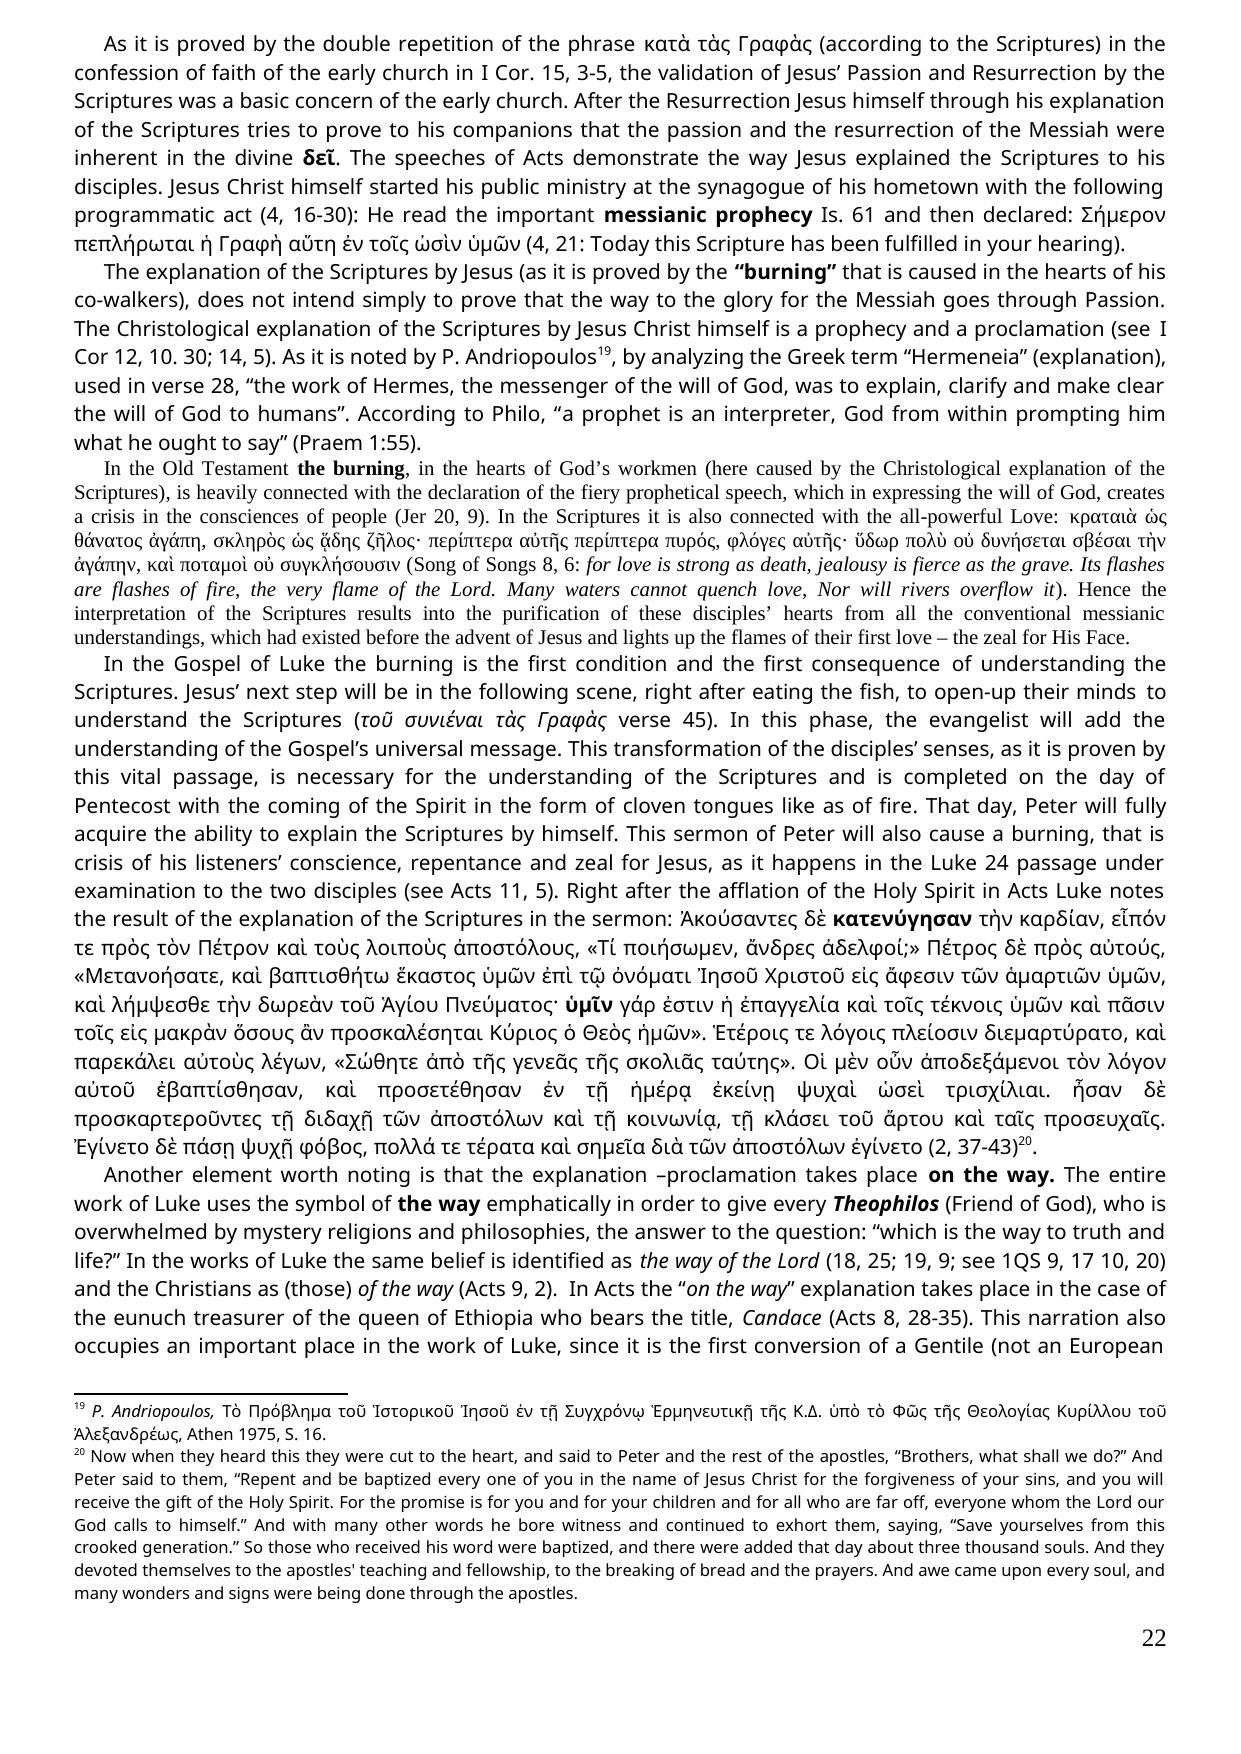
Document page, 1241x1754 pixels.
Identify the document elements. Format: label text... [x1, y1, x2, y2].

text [74, 1161, 1167, 1359]
text In the Old Testament the burning, in the hearts of God’s workmen (here caused by the Christological explanation of the Scriptures), is heavily connected with the declaration of the fiery prophetical speech, which in expressing the will of God, creates a crisis in the consciences of people (Jer 20, 9). In the Scriptures it is also connected with the all-powerful Love: κραταιὰ ὡς θάνατος ἀγάπη, σκληρὸς ὡς ᾅδης ζῆλος· περίπτερα αὐτῆς περίπτερα πυρός, φλόγες αὐτῆς· ὕδωρ πολὺ οὐ δυνήσεται σβέσαι τὴν ἀγάπην, καὶ ποταμοὶ οὐ συγκλήσουσιν (Song of Songs 8, 6: for love is strong as death, jealousy is fierce as the grave. Its flashes are flashes of fire, the very flame of the Lord. Many waters cannot quench love, Nor will rivers overflow it). Hence the interpretation of the Scriptures results into the purification of these disciples’ hearts from all the conventional messianic understandings, which had existed before the advent of Jesus and lights up the flames of their first love – the zeal for His Face. [74, 456, 1167, 649]
text The explanation of the Scriptures by Jesus (as it is proved by the “burning” that is caused in the hearts of his co-walkers), does not intend simply to prove that the way to the glory for the Messiah goes through Passion. The Christological explanation of the Scriptures by Jesus Christ himself is a prophecy and a proclamation (see Ι Cor 12, 10. 30; 14, 5). As it is noted by P. Andriopoulos, by analyzing the Greek term “Hermeneia” (explanation), used in verse 28, “the work of Hermes, the messenger of the will of God, was to explain, clarify and make clear the will of God to humans”. According to Philo, “a prophet is an interpreter, God from within prompting him what he ought to say” (Praem 1:55). [74, 257, 1167, 456]
text As it is proved by the double repetition of the phrase κατὰ τὰς Γραφὰς (according to the Scriptures) in the confession of faith of the early church in Ι Cor. 15, 3-5, the validation of Jesus’ Passion and Resurrection by the Scriptures was a basic concern of the early church. After the Resurrection Jesus himself through his explanation of the Scriptures tries to prove to his companions that the passion and the resurrection of the Messiah were inherent in the divine δεῖ. The speeches of Acts demonstrate the way Jesus explained the Scriptures to his disciples. Jesus Christ himself started his public ministry at the synagogue of his hometown with the following programmatic act (4, 16-30): He read the important messianic prophecy Is. 61 and then declared: Σήμερον πεπλήρωται ἡ Γραφὴ αὕτη ἐν τοῖς ὠσὶν ὑμῶν (4, 21: Today this Scripture has been fulfilled in your hearing). [74, 29, 1167, 257]
text In the Gospel of Luke the burning is the first condition and the first consequence of understanding the Scriptures. Jesus’ next step will be in the following scene, right after eating the fish, to open-up their minds to understand the Scriptures (τοῦ συνιέναι τὰς Γραφὰς verse 45). In this phase, the evangelist will add the understanding of the Gospel’s universal message. This transformation of the disciples’ senses, as it is proven by this vital passage, is necessary for the understanding of the Scriptures and is completed on the day of Pentecost with the coming of the Spirit in the form of cloven tongues like as of fire. That day, Peter will fully acquire the ability to explain the Scriptures by himself. This sermon of Peter will also cause a burning, that is crisis of his listeners’ conscience, repentance and zeal for Jesus, as it happens in the Luke 24 passage under examination to the two disciples (see Acts 11, 5). Right after the afflation of the Holy Spirit in Acts Luke notes the result of the explanation of the Scriptures in the sermon: Ἀκούσαντες δὲ κατενύγησαν τὴν καρδίαν, εἶπόν τε πρὸς τὸν Πέτρον καὶ τοὺς λοιποὺς ἀποστόλους, «Τί ποιήσωμεν, ἄνδρες ἀδελφοί;» Πέτρος δὲ πρὸς αὐτούς, «Μετανοήσατε, καὶ βαπτισθήτω ἕκαστος ὑμῶν ἐπὶ τῷ ὀνόματι Ἰησοῦ Χριστοῦ εἰς ἄφεσιν τῶν ἁμαρτιῶν ὑμῶν, καὶ λήμψεσθε τὴν δωρεὰν τοῦ Ἁγίου πνεύματος· ὑμῖν γάρ ἐστιν ἡ ἐπαγγελία καὶ τοῖς τέκνοις ὑμῶν καὶ πᾶσιν τοῖς εἰς μακρὰν ὅσους ἂν προσκαλέσηται κύριος ὁ θεὸς ἡμῶν». Ἑτέροις τε λόγοις πλείοσιν διεμαρτύρατο, καὶ παρεκάλει αὐτοὺς λέγων, «Σώθητε ἀπὸ τῆς γενεᾶς τῆς σκολιᾶς ταύτης». οἱ μὲν οὖν ἀποδεξάμενοι τὸν λόγον αὐτοῦ ἐβαπτίσθησαν, καὶ προσετέθησαν ἐν τῇ ἡμέρᾳ ἐκείνῃ ψυχαὶ ὡσεὶ τρισχίλιαι. ἦσαν δὲ προσκαρτεροῦντες τῇ διδαχῇ τῶν ἀποστόλων καὶ τῇ κοινωνίᾳ, τῇ κλάσει τοῦ ἄρτου καὶ ταῖς προσευχαῖς. Ἐγίνετο δὲ πάσῃ ψυχῇ φόβος, πολλά τε τέρατα καὶ σημεῖα διὰ τῶν ἀποστόλων ἐγίνετο (2, 37-43). [74, 649, 1167, 1161]
